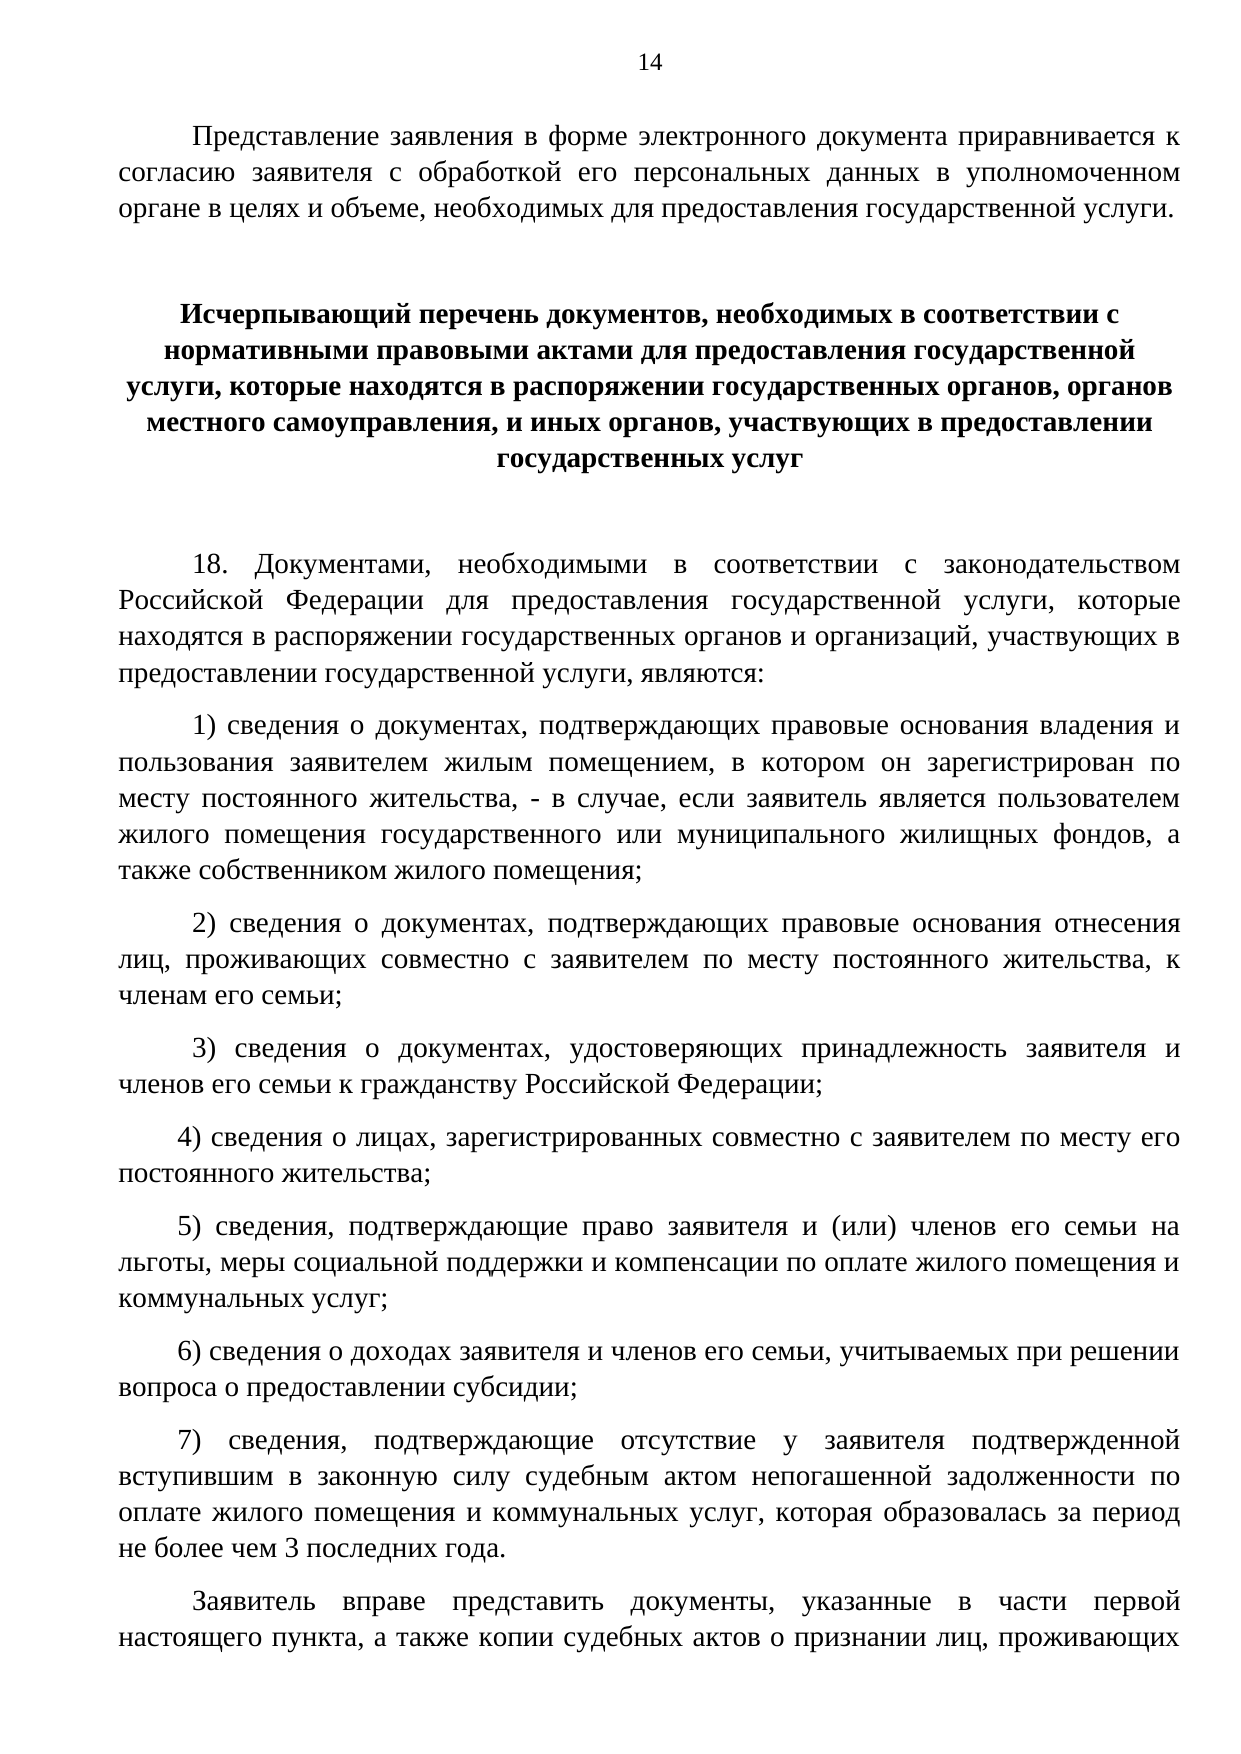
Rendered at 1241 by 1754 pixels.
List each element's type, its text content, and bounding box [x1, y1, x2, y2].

text 18. Документами, необходимыми в соответствии с законодательством Российской Федерации для предоставления государственной услуги, которые находятся в распоряжении государственных органов и организаций, участвующих в предоставлении государственной услуги, являются: [118, 546, 1181, 688]
text 6) сведения о доходах заявителя и членов его семьи, учитываемых при решении вопроса о предоставлении субсидии; [118, 1333, 1181, 1403]
text 1) сведения о документах, подтверждающих правовые основания владения и пользования заявителем жилым помещением, в котором он зарегистрирован по месту постоянного жительства, - в случае, если заявитель является пользователем жилого помещения государственного или муниципального жилищных фондов, а также собственником жилого помещения; [118, 707, 1181, 886]
text 2) сведения о документах, подтверждающих правовые основания отнесения лиц, проживающих совместно с заявителем по месту постоянного жительства, к членам его семьи; [118, 905, 1181, 1011]
text 3) сведения о документах, удостоверяющих принадлежность заявителя и членов его семьи к гражданству Российской Федерации; [118, 1030, 1181, 1100]
text 5) сведения, подтверждающие право заявителя и (или) членов его семьи на льготы, меры социальной поддержки и компенсации по оплате жилого помещения и коммунальных услуг; [118, 1208, 1181, 1314]
text Исчерпывающий перечень документов, необходимых в соответствии с нормативными правовыми актами для предоставления государственной услуги, которые находятся в распоряжении государственных органов, органов местного самоуправления, и иных органов, участвующих в предоставлении государственных услуг [118, 296, 1181, 474]
text 4) сведения о лицах, зарегистрированных совместно с заявителем по месту его постоянного жительства; [118, 1119, 1181, 1189]
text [118, 1583, 1181, 1653]
text 7) сведения, подтверждающие отсутствие у заявителя подтвержденной вступившим в законную силу судебным актом непогашенной задолженности по оплате жилого помещения и коммунальных услуг, которая образовалась за период не более чем 3 последних года. [118, 1422, 1181, 1564]
text Представление заявления в форме электронного документа приравнивается к согласию заявителя с обработкой его персональных данных в уполномоченном органе в целях и объеме, необходимых для предоставления государственной услуги. [118, 118, 1181, 224]
